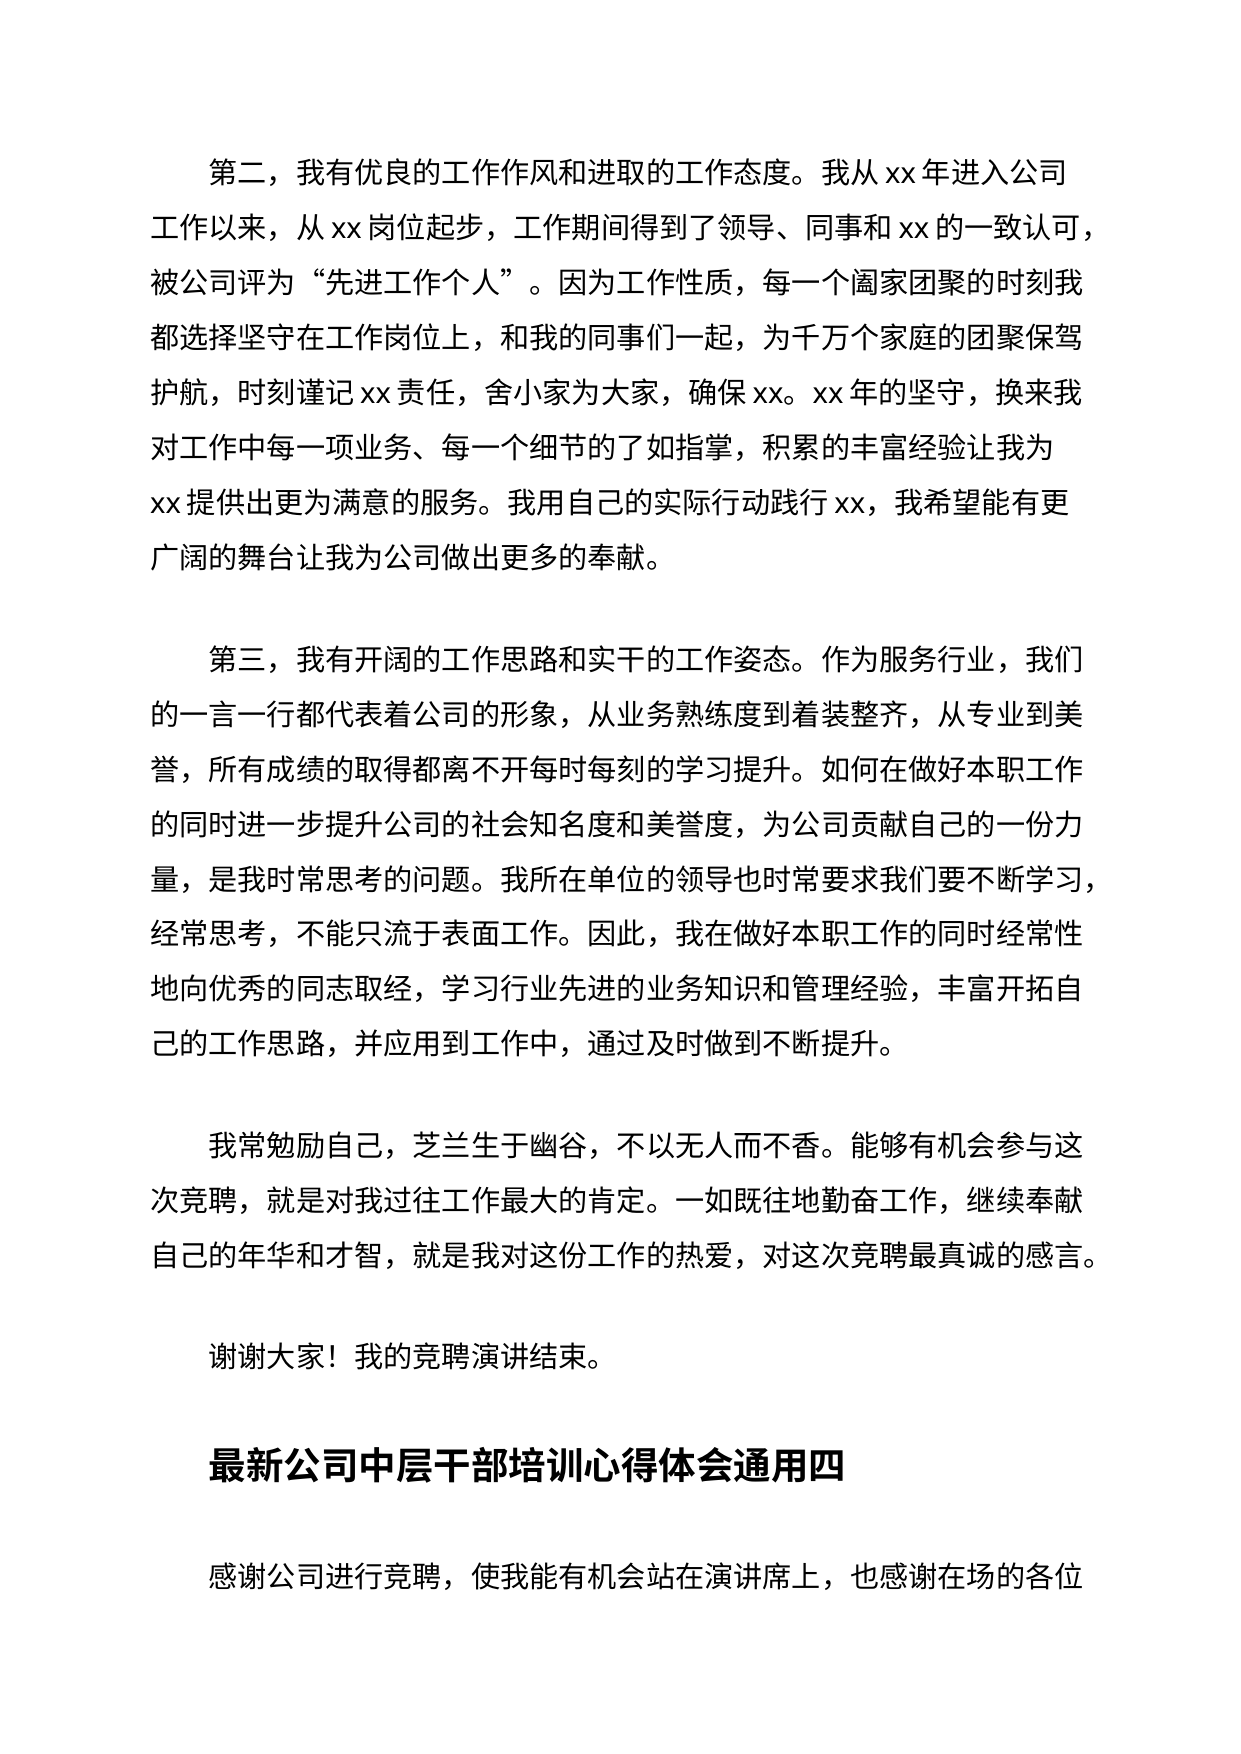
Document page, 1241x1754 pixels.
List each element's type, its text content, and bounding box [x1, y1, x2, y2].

text 我常勉励自己，芝兰生于幽谷，不以无人而不香。能够有机会参与这次竞聘，就是对我过往工作最大的肯定。一如既往地勤奋工作，继续奉献自己的年华和才智，就是我对这份工作的热爱，对这次竞聘最真诚的感言。 [150, 1122, 1090, 1274]
text 谢谢大家！我的竞聘演讲结束。 [150, 1334, 1090, 1376]
text 第三，我有开阔的工作思路和实干的工作姿态。作为服务行业，我们的一言一行都代表着公司的形象，从业务熟练度到着装整齐，从专业到美誉，所有成绩的取得都离不开每时每刻的学习提升。如何在做好本职工作的同时进一步提升公司的社会知名度和美誉度，为公司贡献自己的一份力量，是我时常思考的问题。我所在单位的领导也时常要求我们要不断学习，经常思考，不能只流于表面工作。因此，我在做好本职工作的同时经常性地向优秀的同志取经，学习行业先进的业务知识和管理经验，丰富开拓自己的工作思路，并应用到工作中，通过及时做到不断提升。 [150, 636, 1090, 1063]
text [150, 1553, 1090, 1596]
text 最新公司中层干部培训心得体会通用四 [150, 1436, 1090, 1490]
text 第二，我有优良的工作作风和进取的工作态度。我从xx年进入公司工作以来，从xx岗位起步，工作期间得到了领导、同事和xx的一致认可，被公司评为“先进工作个人”。因为工作性质，每一个阖家团聚的时刻我都选择坚守在工作岗位上，和我的同事们一起，为千万个家庭的团聚保驾护航，时刻谨记xx责任，舍小家为大家，确保xx。xx年的坚守，换来我对工作中每一项业务、每一个细节的了如指掌，积累的丰富经验让我为xx提供出更为满意的服务。我用自己的实际行动践行xx，我希望能有更广阔的舞台让我为公司做出更多的奉献。 [150, 150, 1090, 577]
